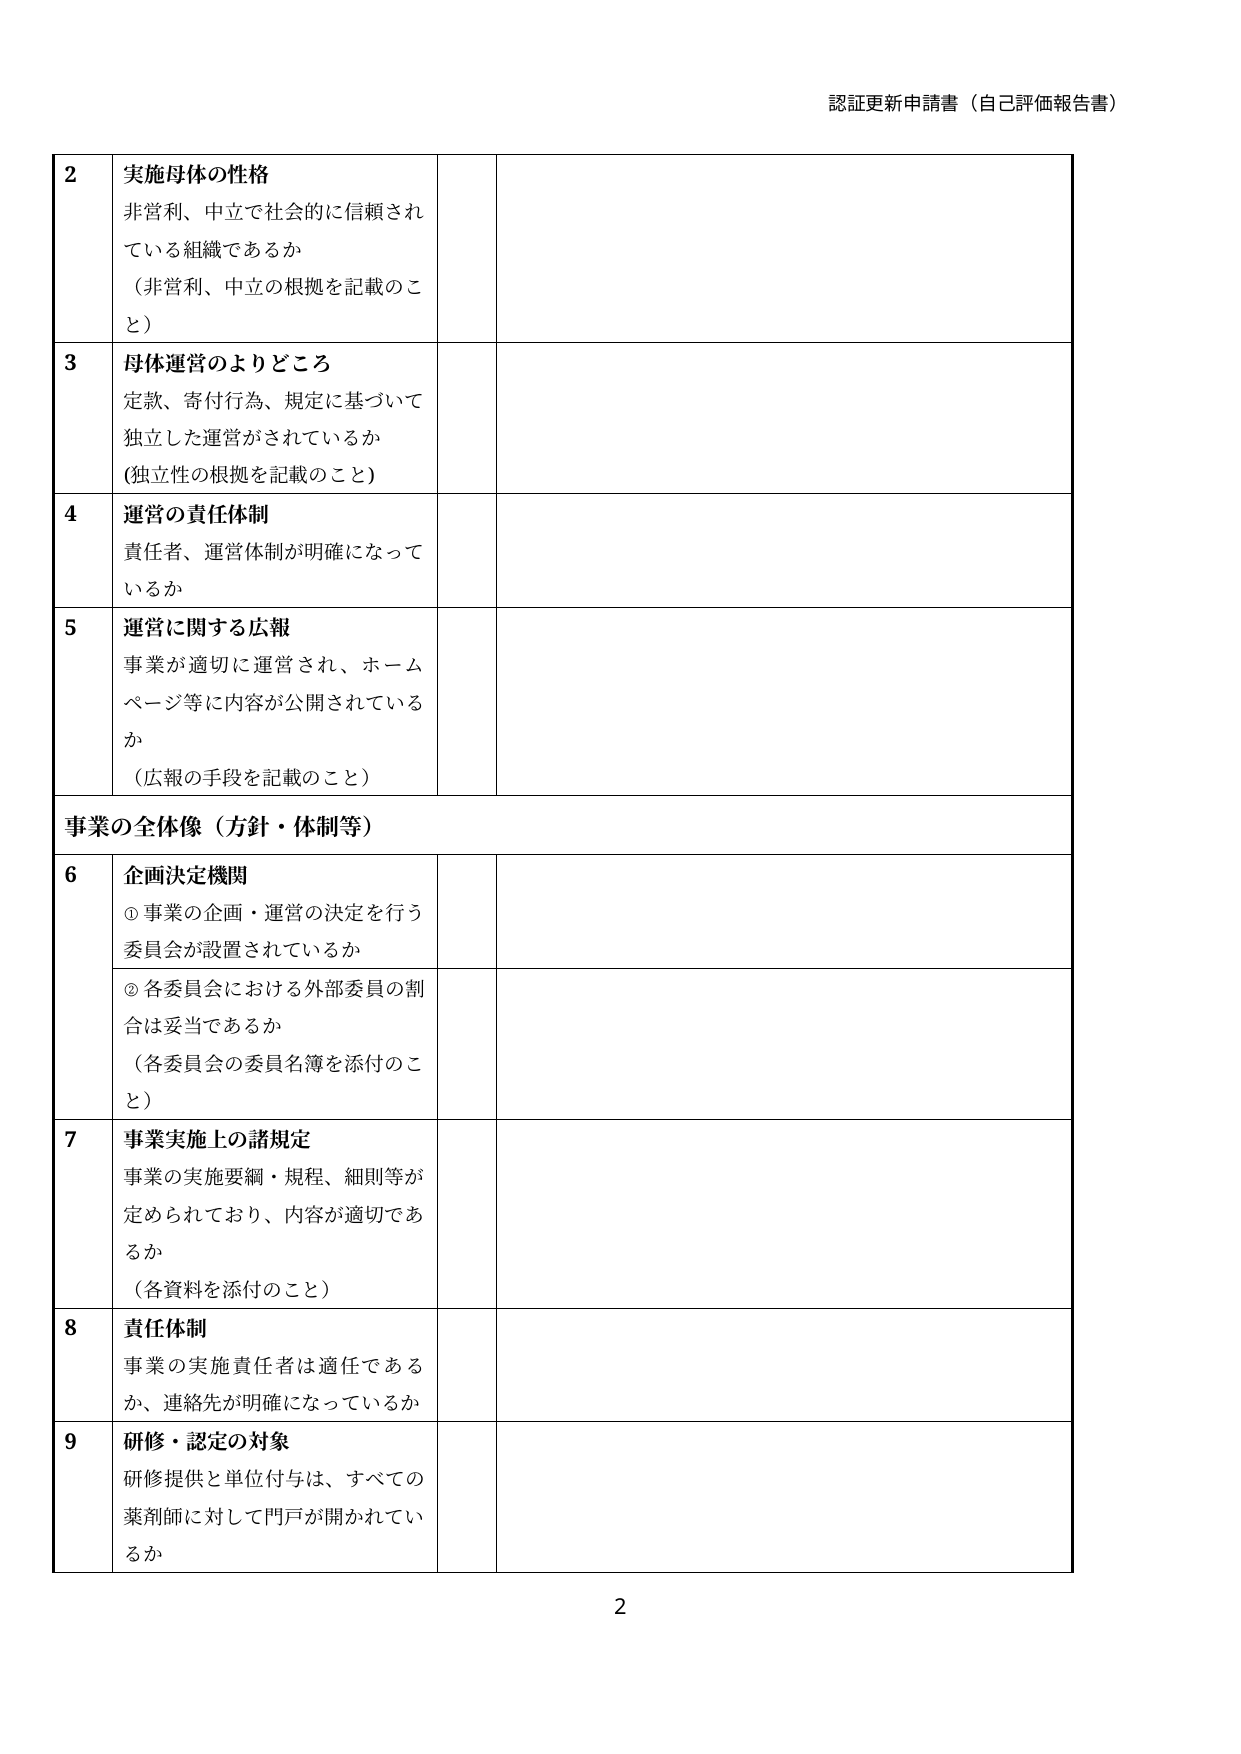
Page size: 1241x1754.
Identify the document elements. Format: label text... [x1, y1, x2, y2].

table_cell 実施母体の性格 非営利、中立で社会的に信頼されている組織であるか （非営利、中立の根拠を記載のこと） [113, 155, 437, 342]
table_cell 6 [55, 855, 112, 1119]
table_cell 事業の全体像（方針・体制等） [55, 796, 1071, 854]
table_cell [438, 343, 496, 493]
table_cell 事業実施上の諸規定 事業の実施要綱・規程、細則等が定められており、内容が適切であるか （各資料を添付のこと） [113, 1120, 437, 1307]
table_cell [438, 494, 496, 607]
table_cell [497, 1309, 1071, 1421]
table_cell [497, 343, 1071, 493]
table_cell [497, 1422, 1071, 1572]
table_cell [113, 1422, 437, 1572]
table_cell [438, 1422, 496, 1572]
table_cell 運営の責任体制 責任者、運営体制が明確になっているか [113, 494, 437, 607]
table_cell 運営に関する広報 事業が適切に運営され、ホームページ等に内容が公開されているか （広報の手段を記載のこと） [113, 608, 437, 795]
table_cell [497, 969, 1071, 1119]
table_cell 4 [55, 494, 112, 607]
table_cell 9 [55, 1422, 112, 1572]
table_cell [497, 155, 1071, 342]
table_cell 責任体制 事業の実施責任者は適任であるか、連絡先が明確になっているか [113, 1309, 437, 1421]
table_cell 企画決定機関 ①事業の企画・運営の決定を行う委員会が設置されているか [113, 855, 437, 968]
table_cell ②各委員会における外部委員の割合は妥当であるか （各委員会の委員名簿を添付のこと） [113, 969, 437, 1119]
table_cell [438, 1309, 496, 1421]
table_cell [438, 155, 496, 342]
table_cell [438, 969, 496, 1119]
table_cell [438, 608, 496, 795]
table_cell 3 [55, 343, 112, 493]
table_cell [497, 608, 1071, 795]
table_cell [497, 1120, 1071, 1307]
table_cell 5 [55, 608, 112, 795]
table_cell 2 [55, 155, 112, 342]
table_cell [438, 1120, 496, 1307]
table_cell [497, 855, 1071, 968]
table_cell [438, 855, 496, 968]
table_cell 7 [55, 1120, 112, 1307]
table_cell 8 [55, 1309, 112, 1421]
table_cell [497, 494, 1071, 607]
table_cell 母体運営のよりどころ 定款、寄付行為、規定に基づいて独立した運営がされているか (独立性の根拠を記載のこと) [113, 343, 437, 493]
